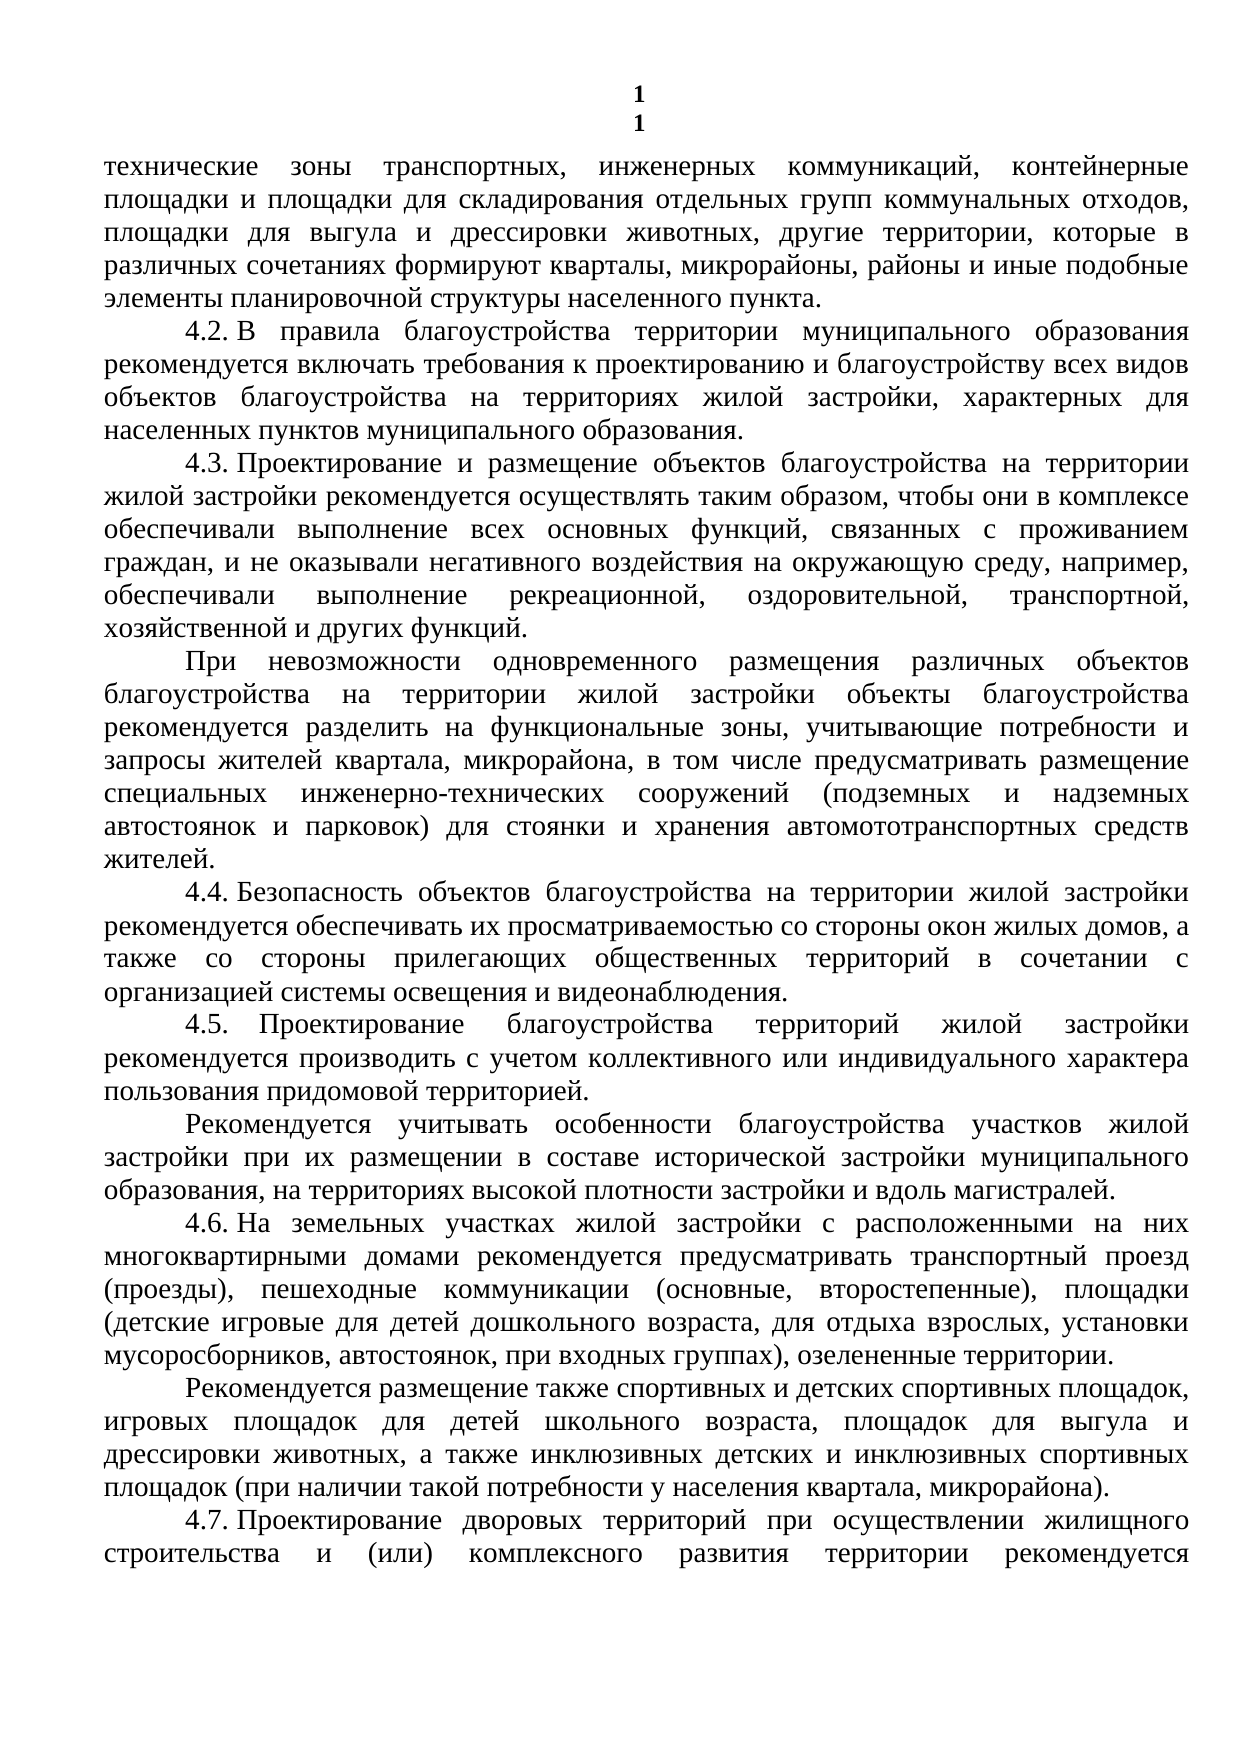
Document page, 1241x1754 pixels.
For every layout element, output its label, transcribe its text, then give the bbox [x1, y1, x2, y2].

list Проектирование благоустройства территорий жилой застройки рекомендуется производить с учетом коллективного или индивидуального характера пользования придомовой территорией. [104, 1008, 1190, 1107]
list Проектирование и размещение объектов благоустройства на территории жилой застройки рекомендуется осуществлять таким образом, чтобы они в комплексе обеспечивали выполнение всех основных функций, связанных с проживанием граждан, и не оказывали негативного воздействия на окружающую среду, например, обеспечивали выполнение рекреационной, оздоровительной, транспортной, хозяйственной и других функций. [104, 446, 1190, 644]
list На земельных участках жилой застройки с расположенными на них многоквартирными домами рекомендуется предусматривать транспортный проезд (проезды), пешеходные коммуникации (основные, второстепенные), площадки (детские игровые для детей дошкольного возраста, для отдыха взрослых, установки мусоросборников, автостоянок, при входных группах), озелененные территории. [104, 1206, 1190, 1371]
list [104, 1503, 1190, 1569]
text Рекомендуется учитывать особенности благоустройства участков жилой застройки при их размещении в составе исторической застройки муниципального образования, на территориях высокой плотности застройки и вдоль магистралей. [104, 1107, 1190, 1206]
list В правила благоустройства территории муниципального образования рекомендуется включать требования к проектированию и благоустройству всех видов объектов благоустройства на территориях жилой застройки, характерных для населенных пунктов муниципального образования. [104, 314, 1190, 446]
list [104, 149, 1190, 314]
list Безопасность объектов благоустройства на территории жилой застройки рекомендуется обеспечивать их просматриваемостью со стороны окон жилых домов, а также со стороны прилегающих общественных территорий в сочетании с организацией системы освещения и видеонаблюдения. [104, 876, 1190, 1008]
text При невозможности одновременного размещения различных объектов благоустройства на территории жилой застройки объекты благоустройства рекомендуется разделить на функциональные зоны, учитывающие потребности и запросы жителей квартала, микрорайона, в том числе предусматривать размещение специальных инженерно-технических сооружений (подземных и надземных автостоянок и парковок) для стоянки и хранения автомототранспортных средств жителей. [104, 644, 1190, 876]
text Рекомендуется размещение также спортивных и детских спортивных площадок, игровых площадок для детей школьного возраста, площадок для выгула и дрессировки животных, а также инклюзивных детских и инклюзивных спортивных площадок (при наличии такой потребности у населения квартала, микрорайона). [104, 1371, 1190, 1503]
